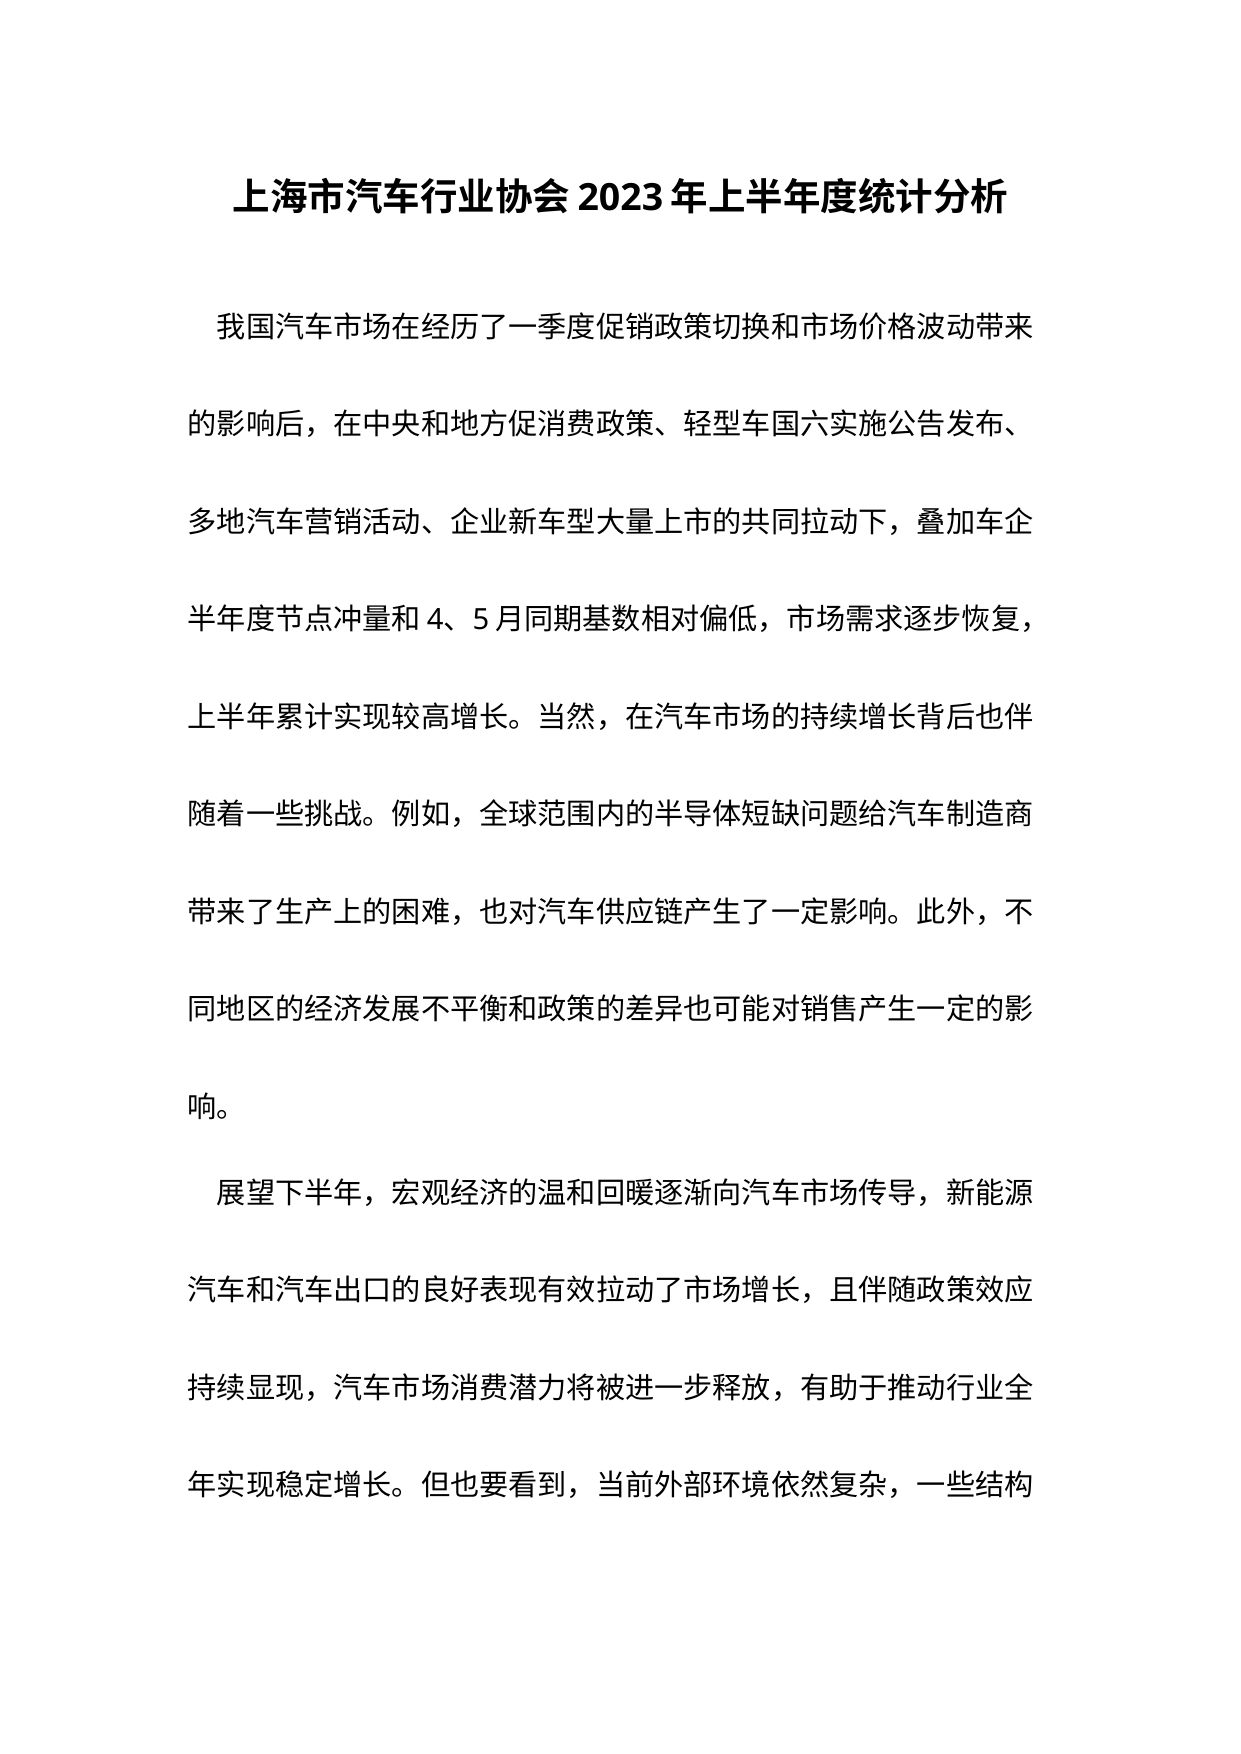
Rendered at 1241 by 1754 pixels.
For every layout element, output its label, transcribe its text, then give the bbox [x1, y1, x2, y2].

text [187, 1158, 1053, 1516]
text 我国汽车市场在经历了一季度促销政策切换和市场价格波动带来的影响后，在中央和地方促消费政策、轻型车国六实施公告发布、多地汽车营销活动、企业新车型大量上市的共同拉动下，叠加车企半年度节点冲量和4、5月同期基数相对偏低，市场需求逐步恢复，上半年累计实现较高增长。当然，在汽车市场的持续增长背后也伴随着一些挑战。例如，全球范围内的半导体短缺问题给汽车制造商带来了生产上的困难，也对汽车供应链产生了一定影响。此外，不同地区的经济发展不平衡和政策的差异也可能对销售产生一定的影响。 [187, 292, 1053, 1137]
text 上海市汽车行业协会2023年上半年度统计分析 [187, 162, 1053, 227]
